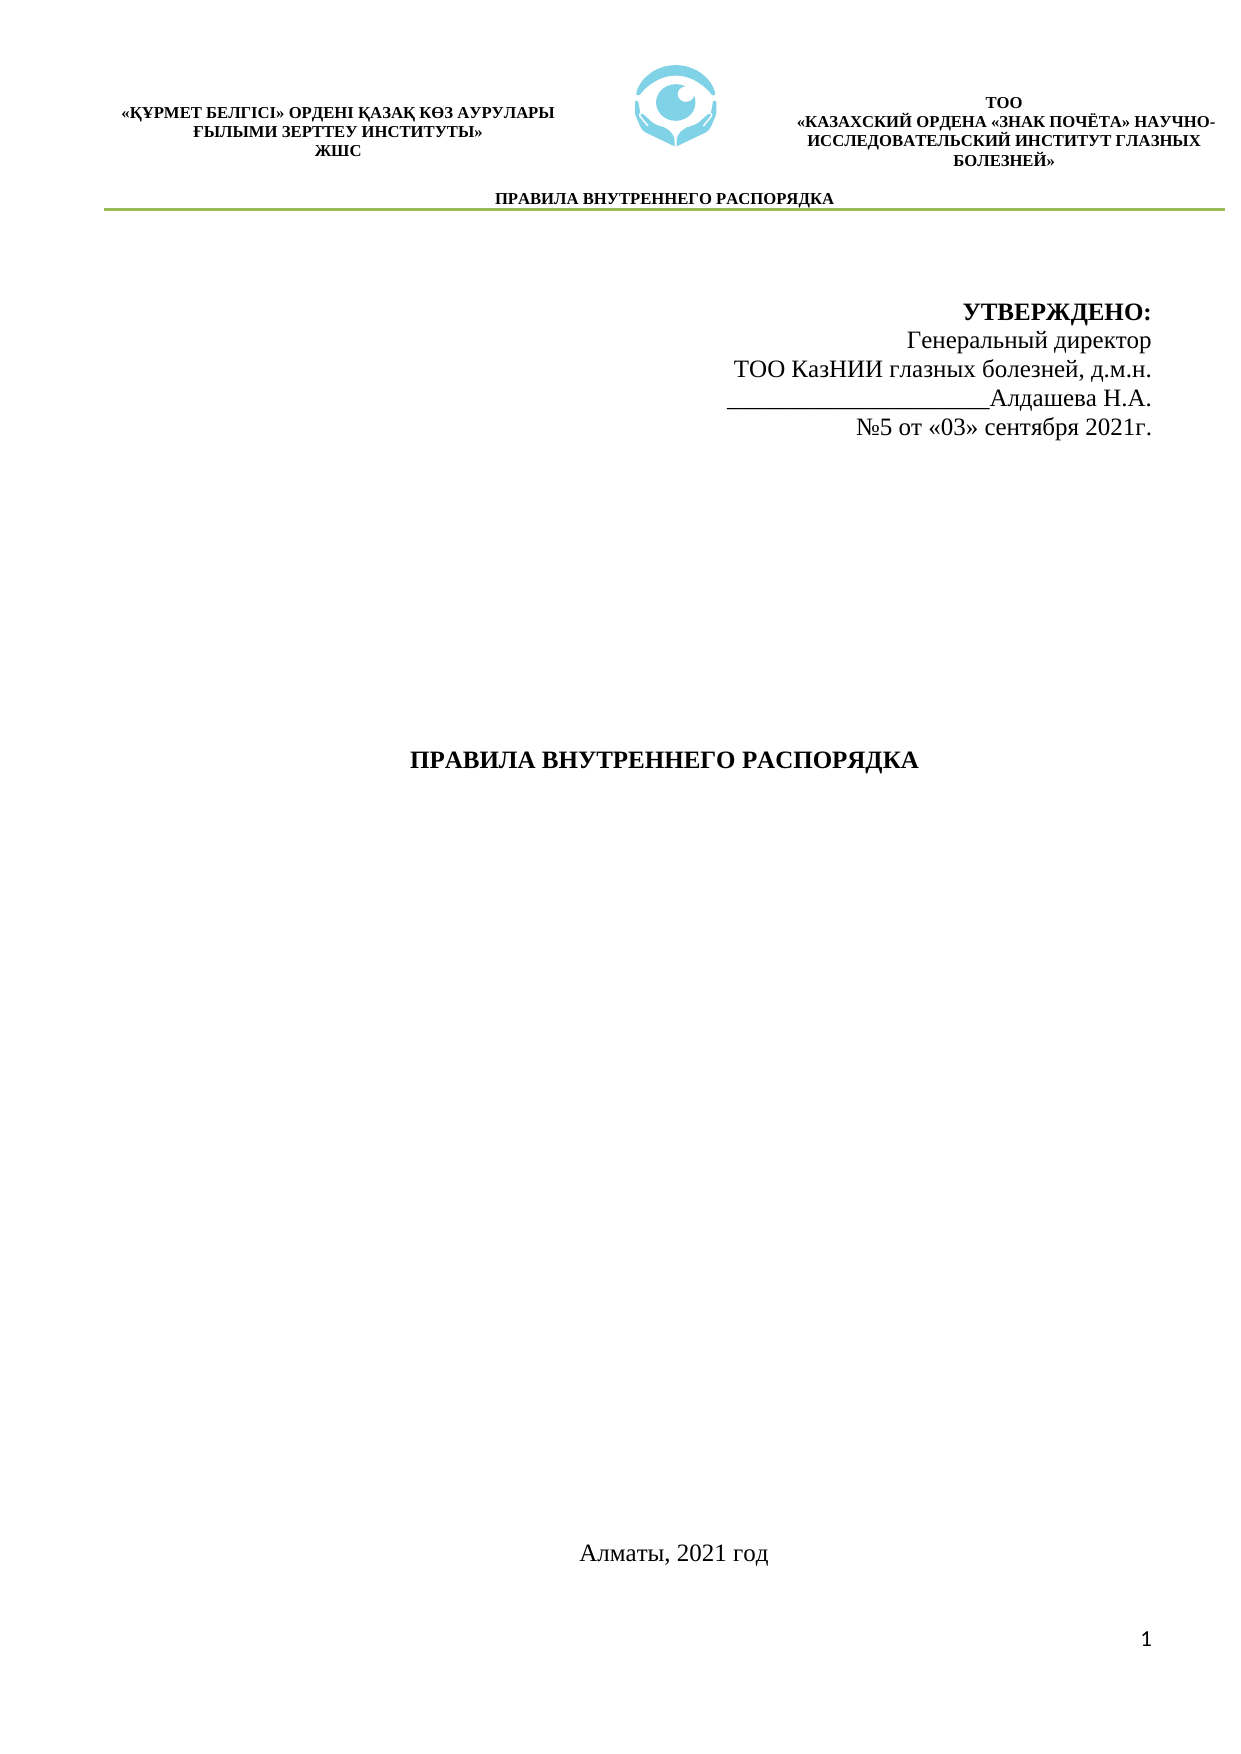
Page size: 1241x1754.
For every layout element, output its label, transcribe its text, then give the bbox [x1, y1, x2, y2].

text ТОО КазНИИ глазных болезней, д.м.н. [177, 354, 1152, 383]
text №5 от «03» сентября 2021г. [694, 412, 1152, 440]
text _____________________Алдашева Н.А. [694, 383, 1152, 412]
text Генеральный директор [177, 325, 1152, 354]
text УТВЕРЖДЕНО: [177, 297, 1152, 325]
text Правила внутреннего распорядка [177, 745, 1152, 774]
text Алматы, 2021 год [177, 1538, 1152, 1567]
